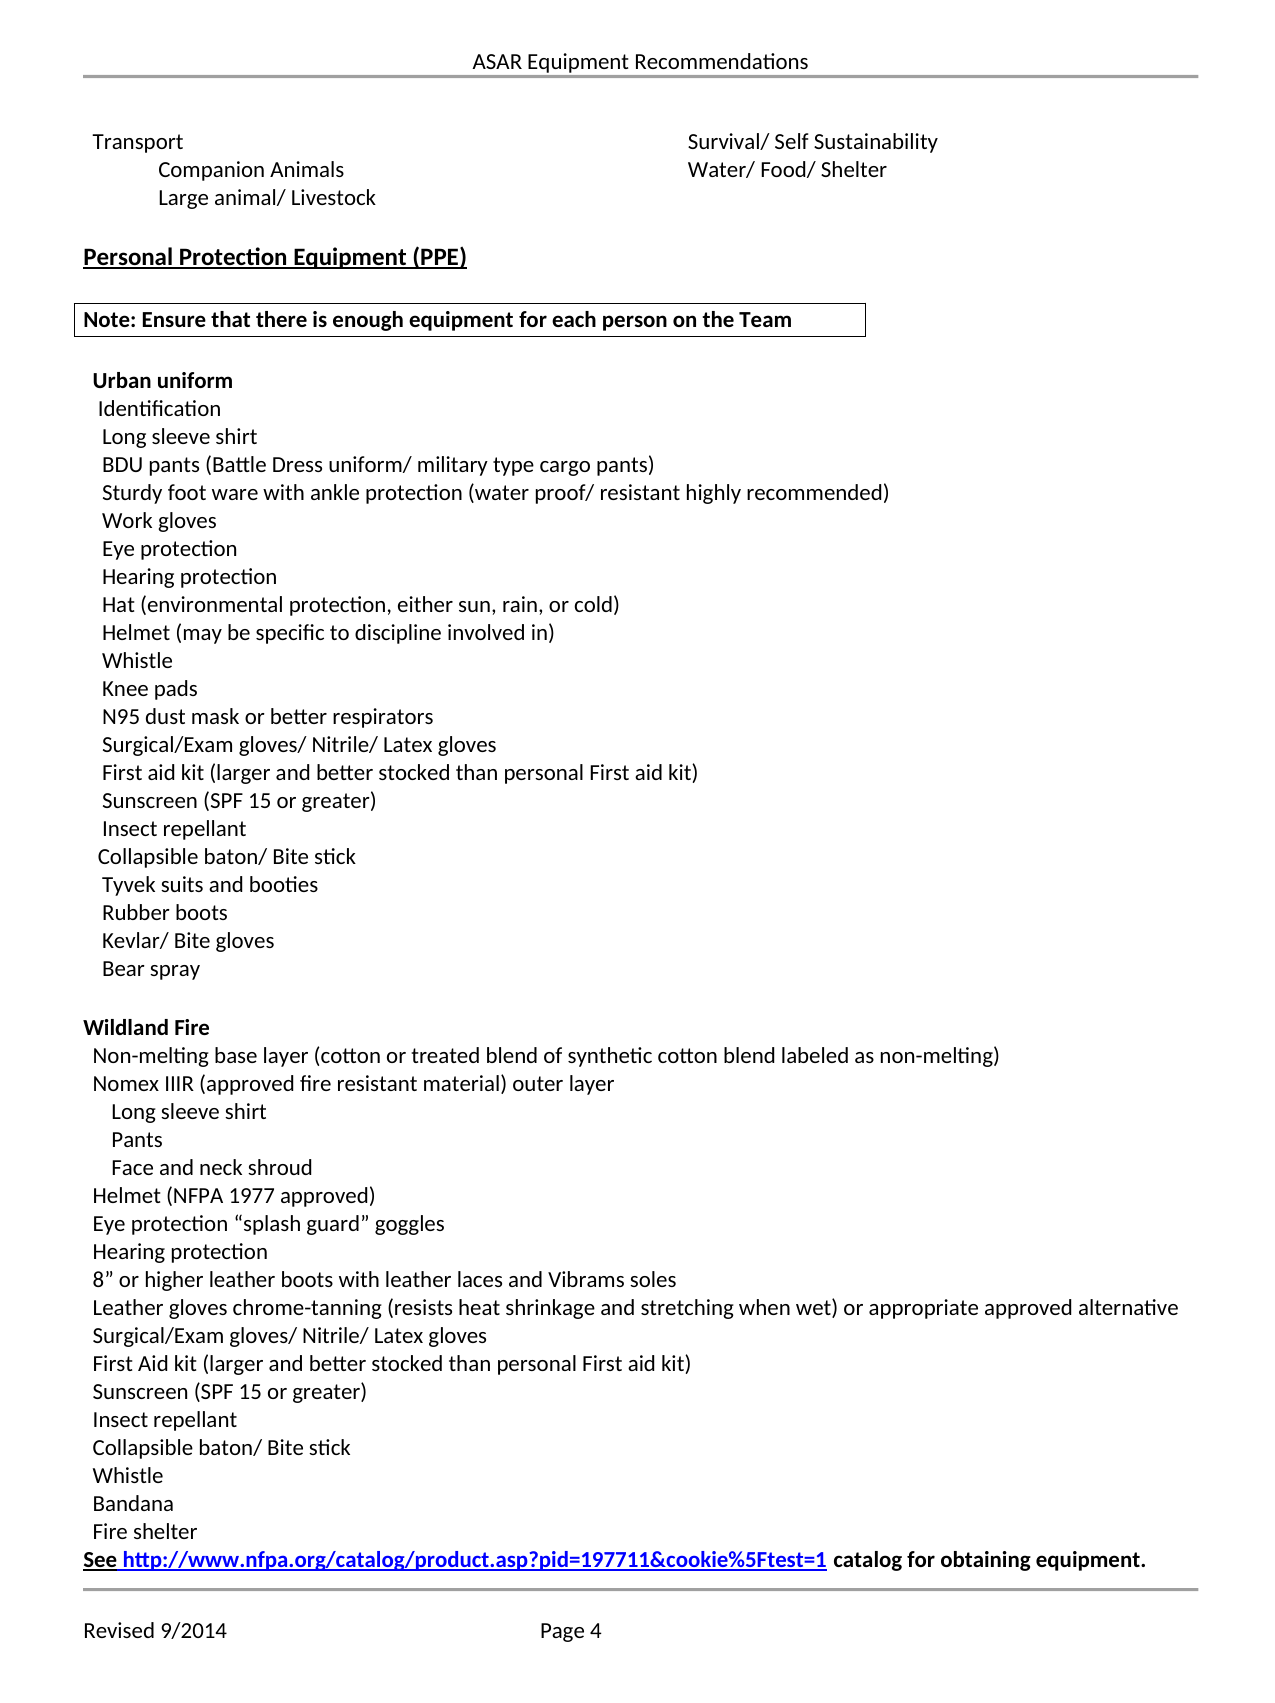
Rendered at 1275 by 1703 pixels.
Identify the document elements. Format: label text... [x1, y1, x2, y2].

text 8” or higher leather boots with leather laces and Vibrams soles [92, 1265, 1198, 1293]
text Identification [92, 394, 1198, 422]
text Face and neck shroud [111, 1153, 1198, 1181]
text Work gloves [102, 506, 1198, 534]
text First Aid kit (larger and better stocked than personal First aid kit) [92, 1349, 1198, 1377]
text Non-melting base layer (cotton or treated blend of synthetic cotton blend labeled as non-melting) [92, 1041, 1198, 1069]
text Surgical/Exam gloves/ Nitrile/ Latex gloves [102, 730, 1198, 758]
text Sturdy foot ware with ankle protection (water proof/ resistant highly recommended) [102, 478, 1198, 506]
text Transport [92, 127, 603, 155]
text Whistle [92, 1461, 1198, 1489]
text N95 dust mask or better respirators [102, 702, 1198, 730]
text Whistle [102, 646, 1198, 674]
text Surgical/Exam gloves/ Nitrile/ Latex gloves [92, 1321, 1198, 1349]
text Knee pads [102, 674, 1198, 702]
text Hearing protection [102, 562, 1198, 590]
text Leather gloves chrome-tanning (resists heat shrinkage and stretching when wet) or appropriate approved alternative [92, 1293, 1198, 1321]
text Hat (environmental protection, either sun, rain, or cold) [102, 590, 1198, 618]
text Kevlar/ Bite gloves [102, 926, 1198, 954]
text Hearing protection [92, 1237, 1198, 1265]
text Collapsible baton/ Bite stick [92, 842, 1198, 870]
text Eye protection “splash guard” goggles [92, 1209, 1198, 1237]
text Helmet (NFPA 1977 approved) [92, 1181, 1198, 1209]
text Urban uniform [92, 366, 1198, 394]
text Insect repellant [92, 1405, 1198, 1433]
text Rubber boots [102, 898, 1198, 926]
text Eye protection [102, 534, 1198, 562]
text Helmet (may be specific to discipline involved in) [102, 618, 1198, 646]
text Companion Animals [158, 155, 603, 183]
text BDU pants (Battle Dress uniform/ military type cargo pants) [102, 450, 1198, 478]
text Long sleeve shirt [102, 422, 1198, 450]
text Bear spray [102, 954, 1198, 982]
text Fire shelter [92, 1517, 1198, 1545]
text Wildland Fire [83, 1013, 1198, 1041]
text Water/ Food/ Shelter [688, 155, 1198, 183]
text Pants [111, 1125, 1198, 1153]
text Tyvek suits and booties [102, 870, 1198, 898]
text Survival/ Self Sustainability [688, 127, 1198, 155]
text Insect repellant [102, 814, 1198, 842]
text Bandana [92, 1489, 1198, 1517]
text See http://www.nfpa.org/catalog/product.asp?pid=197711&cookie%5Ftest=1 catalog for obtaining equipment. [83, 1545, 1198, 1573]
text Sunscreen (SPF 15 or greater) [102, 786, 1198, 814]
text Long sleeve shirt [111, 1097, 1198, 1125]
text First aid kit (larger and better stocked than personal First aid kit) [102, 758, 1198, 786]
text Collapsible baton/ Bite stick [92, 1433, 1198, 1461]
text Large animal/ Livestock [158, 183, 603, 211]
text Sunscreen (SPF 15 or greater) [92, 1377, 1198, 1405]
text Nomex IIIR (approved fire resistant material) outer layer [92, 1069, 1198, 1097]
text Personal Protection Equipment (PPE) [83, 241, 1198, 272]
text Note: Ensure that there is enough equipment for each person on the Team [75, 304, 865, 336]
